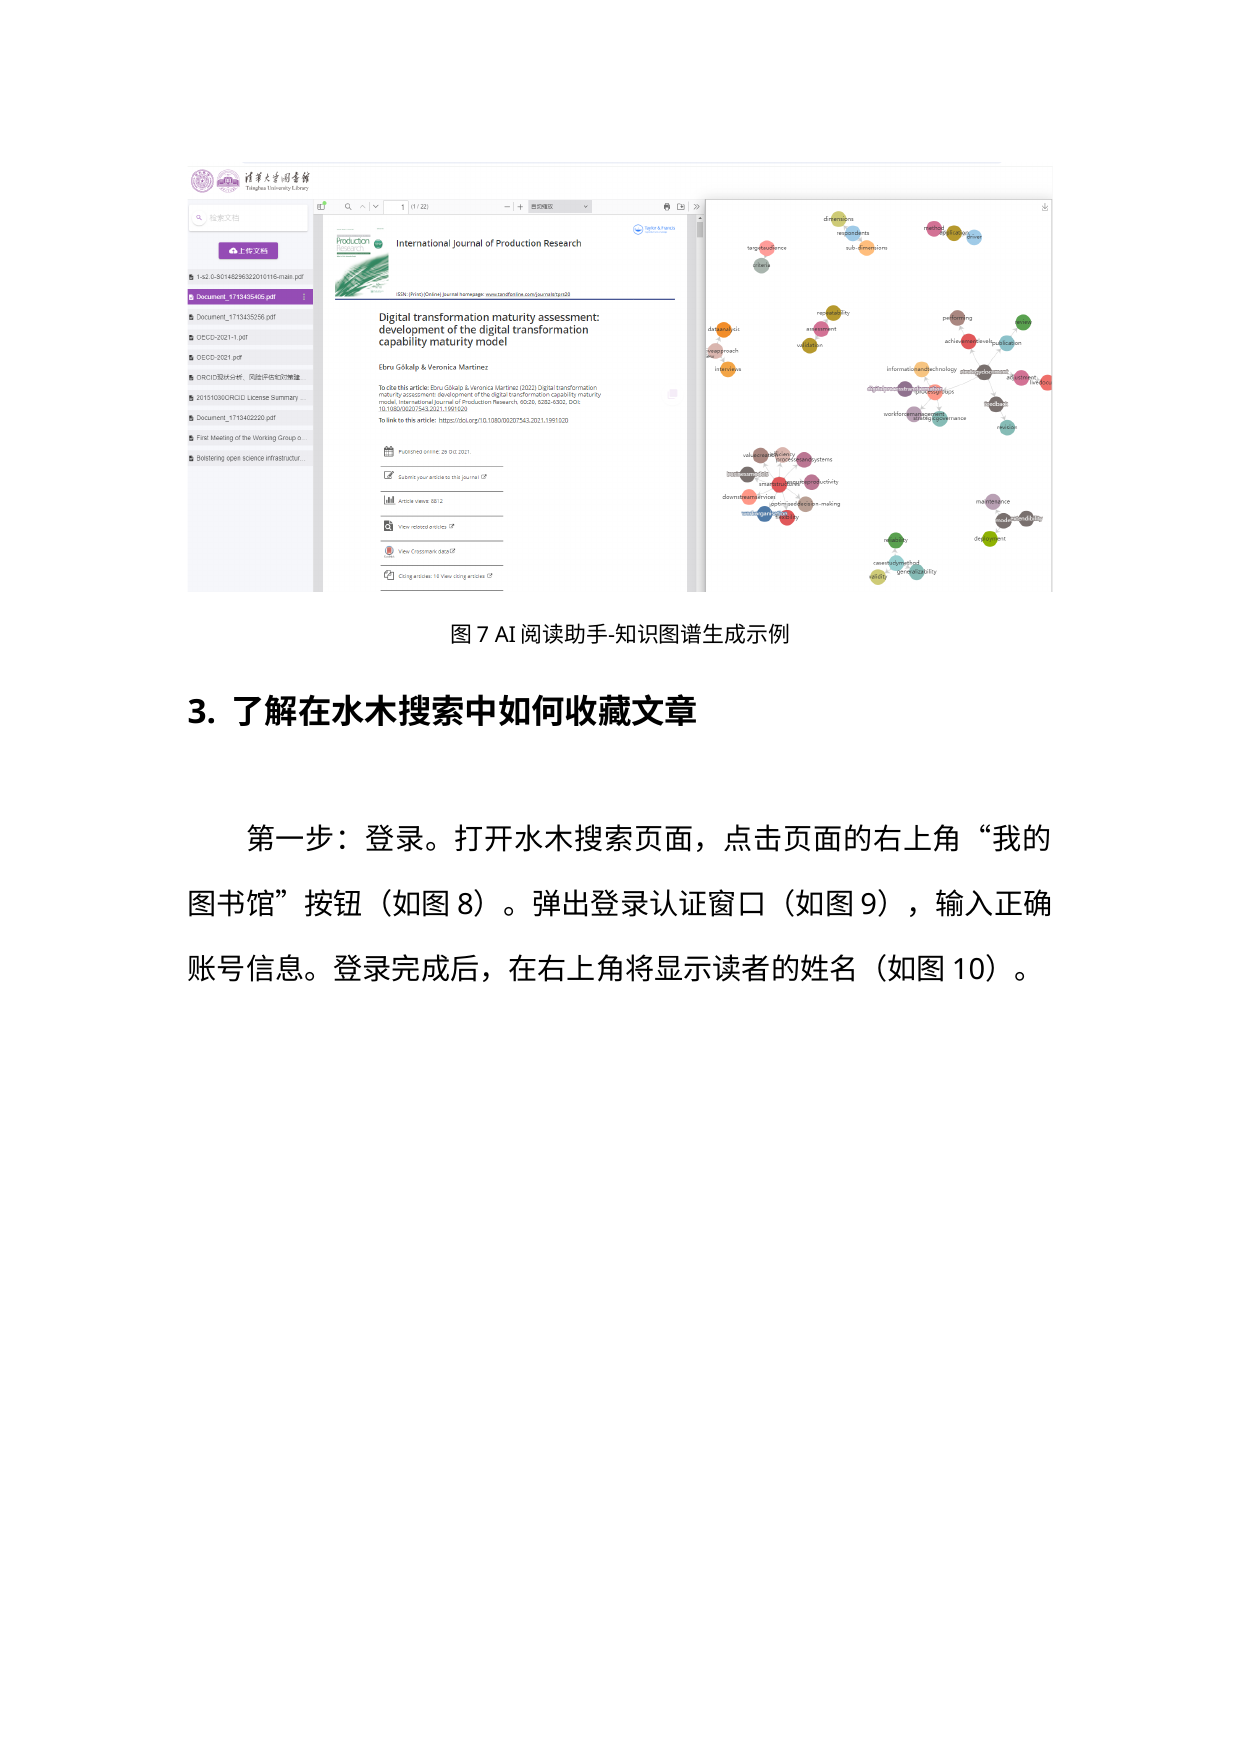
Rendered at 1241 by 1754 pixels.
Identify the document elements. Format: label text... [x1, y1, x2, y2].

picture [187, 162, 1053, 592]
subtitle 了解在水木搜索中如何收藏文章 [187, 677, 1053, 742]
text 图7 AI阅读助手-知识图谱生成示例 [187, 617, 1053, 649]
text 第一步：登录。打开水木搜索页面，点击页面的右上角“我的图书馆”按钮（如图8）。弹出登录认证窗口（如图9），输入正确账号信息。登录完成后，在右上角将显示读者的姓名（如图10）。 [187, 804, 1053, 999]
